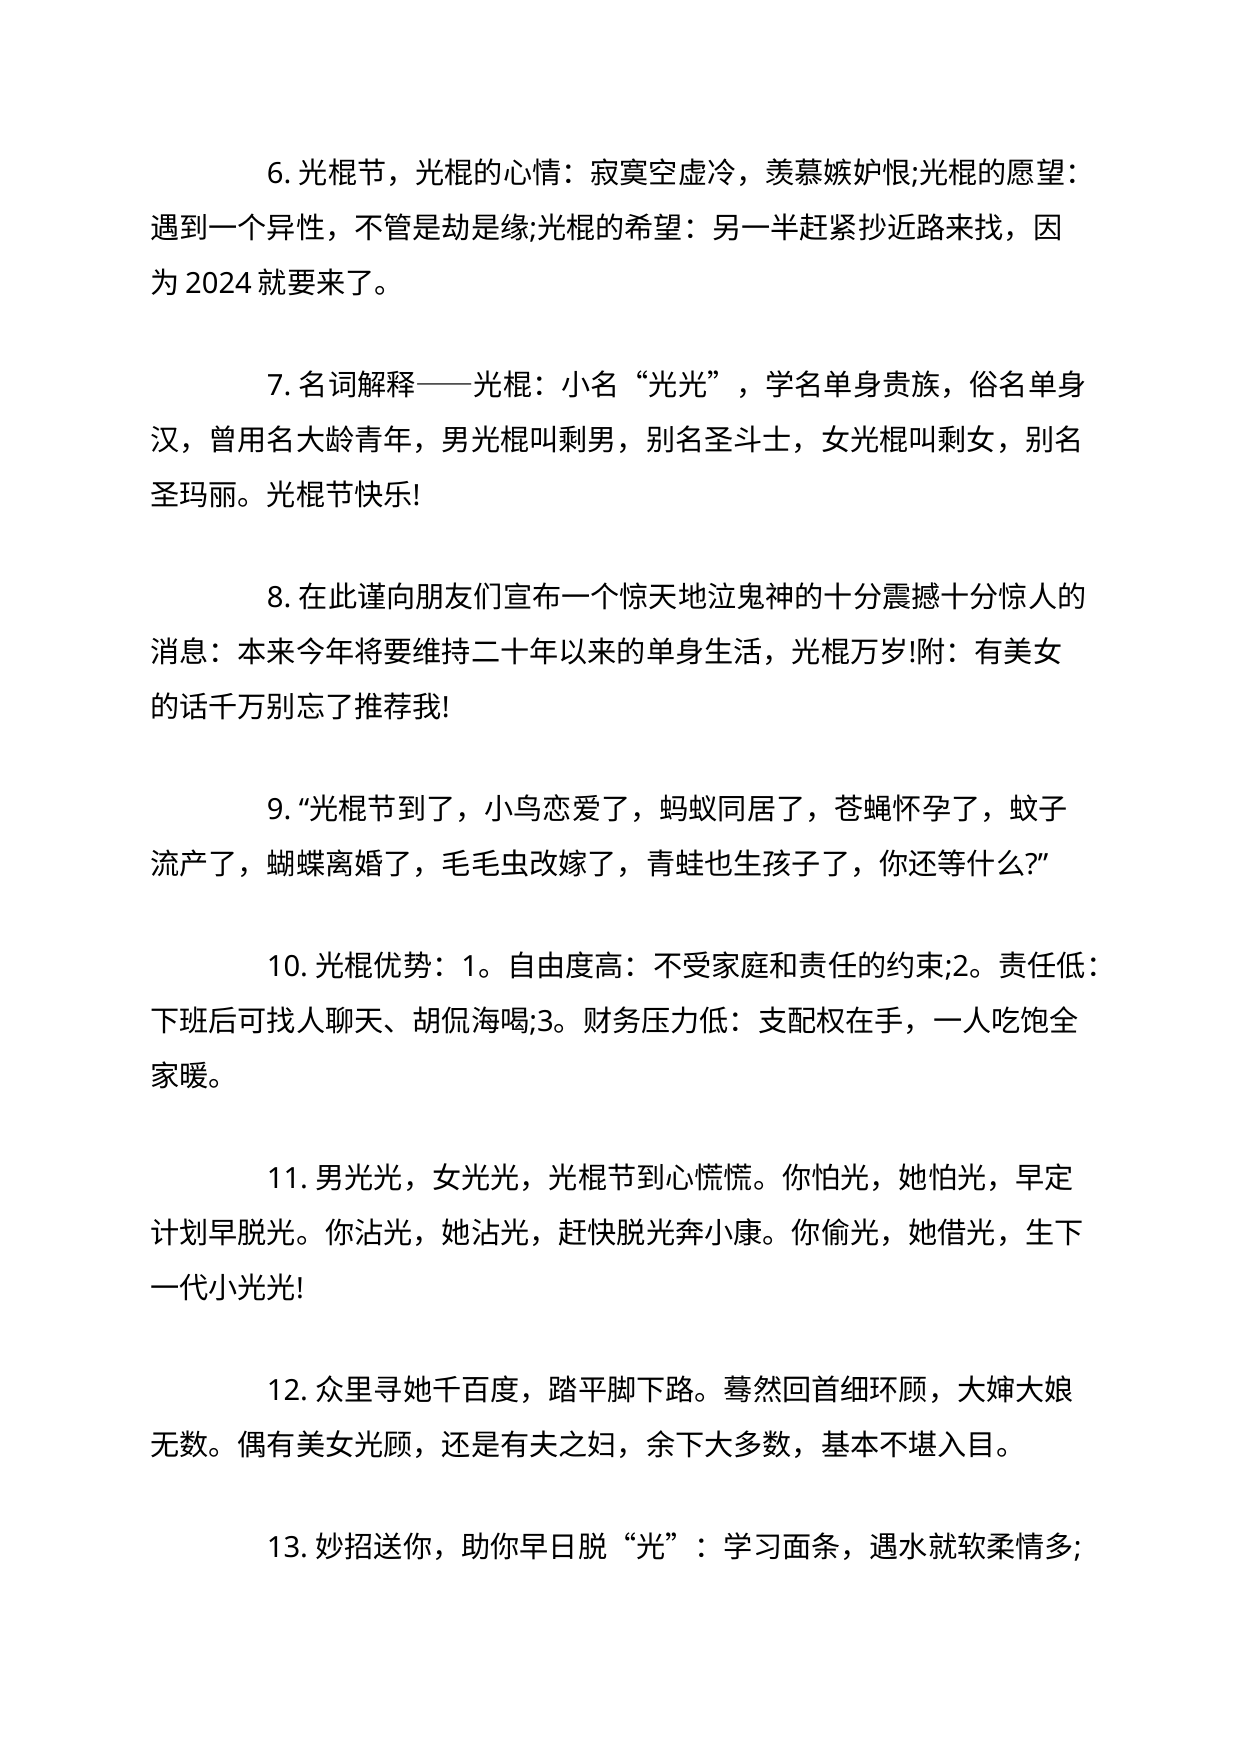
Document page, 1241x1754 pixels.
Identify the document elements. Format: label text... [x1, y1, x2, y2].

text 6. 光棍节，光棍的心情：寂寞空虚冷，羡慕嫉妒恨;光棍的愿望：遇到一个异性，不管是劫是缘;光棍的希望：另一半赶紧抄近路来找，因为2024就要来了。 [150, 150, 1090, 302]
text 8. 在此谨向朋友们宣布一个惊天地泣鬼神的十分震撼十分惊人的消息：本来今年将要维持二十年以来的单身生活，光棍万岁!附：有美女的话千万别忘了推荐我! [150, 574, 1090, 726]
text 9. “光棍节到了，小鸟恋爱了，蚂蚁同居了，苍蝇怀孕了，蚊子流产了，蝴蝶离婚了，毛毛虫改嫁了，青蛙也生孩子了，你还等什么?” [150, 786, 1090, 883]
text 12. 众里寻她千百度，踏平脚下路。蓦然回首细环顾，大婶大娘无数。偶有美女光顾，还是有夫之妇，余下大多数，基本不堪入目。 [150, 1366, 1090, 1464]
text 10. 光棍优势：1。自由度高：不受家庭和责任的约束;2。责任低：下班后可找人聊天、胡侃海喝;3。财务压力低：支配权在手，一人吃饱全家暖。 [150, 943, 1090, 1095]
text 7. 名词解释——光棍：小名“光光”，学名单身贵族，俗名单身汉，曾用名大龄青年，男光棍叫剩男，别名圣斗士，女光棍叫剩女，别名圣玛丽。光棍节快乐! [150, 362, 1090, 514]
text 11. 男光光，女光光，光棍节到心慌慌。你怕光，她怕光，早定计划早脱光。你沾光，她沾光，赶快脱光奔小康。你偷光，她借光，生下一代小光光! [150, 1154, 1090, 1307]
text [150, 1523, 1090, 1566]
